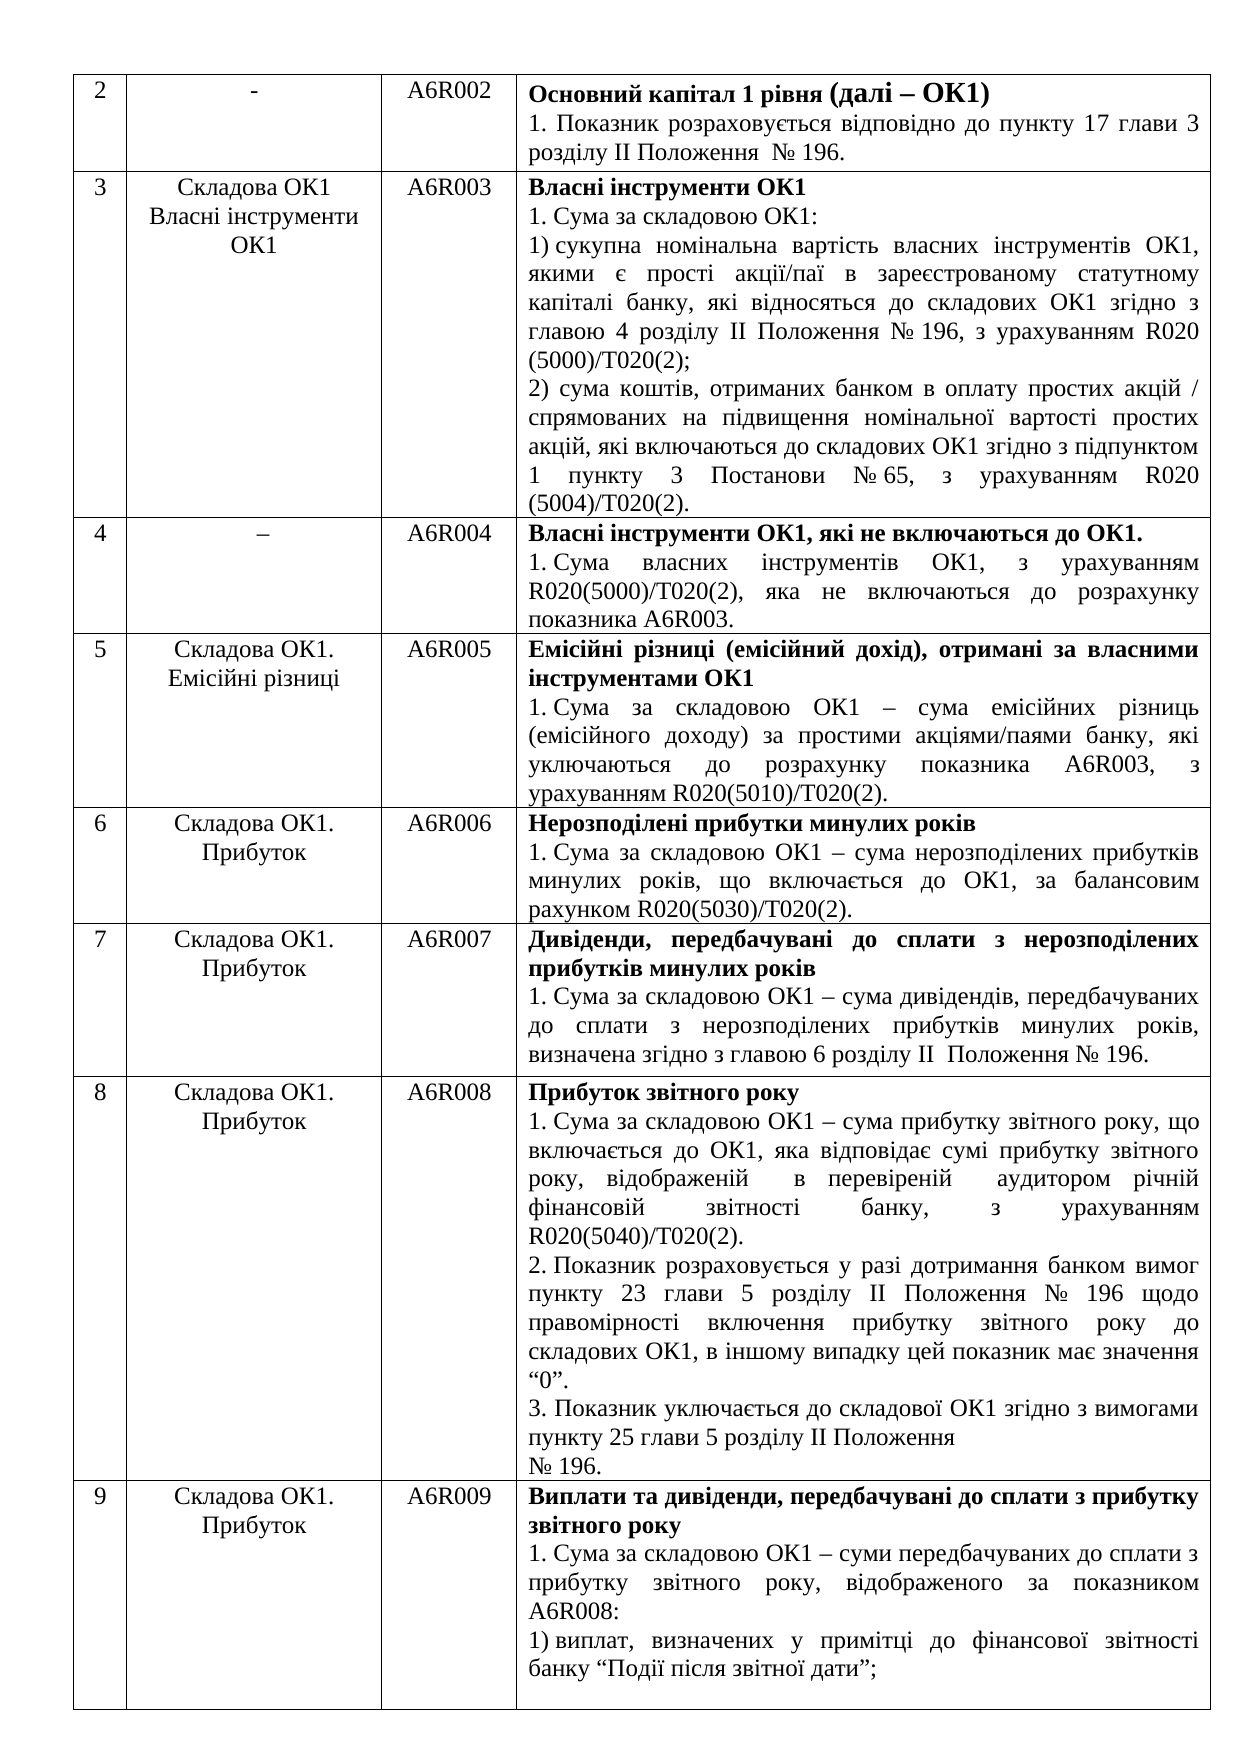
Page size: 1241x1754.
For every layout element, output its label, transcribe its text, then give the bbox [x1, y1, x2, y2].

table_cell Дивіденди, передбачувані до сплати з нерозподілених прибутків минулих років 1. Сума за складовою ОК1 – сума дивідендів, передбачуваних до сплати з нерозподілених прибутків минулих років, визначена згідно з главою 6 розділу II Положення № 196. [517, 924, 1210, 1076]
table_cell Складова ОК1. Прибуток [127, 808, 381, 923]
table_cell 3 [74, 172, 126, 517]
table_cell Складова ОК1. Прибуток [127, 924, 381, 1076]
table_cell A6R002 [382, 75, 516, 171]
table_cell Прибуток звітного року 1. Сума за складовою ОК1 – сума прибутку звітного року, що включається до ОК1, яка відповідає сумі прибутку звітного року, відображеній в перевіреній аудитором річній фінансовій звітності банку, з урахуванням R020(5040)/Т020(2). 2. Показник розраховується у разі дотримання банком вимог пункту 23 глави 5 розділу ІІ Положення № 196 щодо правомірності включення прибутку звітного року до складових ОК1, в іншому випадку цей показник має значення “0”. 3. Показник уключається до складової ОК1 згідно з вимогами пункту 25 глави 5 розділу ІІ Положення № 196. [517, 1077, 1210, 1480]
table_cell A6R005 [382, 634, 516, 807]
table_cell Емісійні різниці (емісійний дохід), отримані за власними інструментами ОК1 1. Сума за складовою ОК1 – сума емісійних різниць (емісійного доходу) за простими акціями/паями банку, які уключаються до розрахунку показника А6R003, з урахуванням R020(5010)/Т020(2). [517, 634, 1210, 807]
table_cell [517, 1481, 1210, 1708]
table_cell 2 [74, 75, 126, 171]
table_cell A6R009 [382, 1481, 516, 1708]
table_cell 7 [74, 924, 126, 1076]
table_cell – [127, 518, 381, 633]
table_cell Складова ОК1. Прибуток [127, 1077, 381, 1480]
table_cell 6 [74, 808, 126, 923]
table_cell Складова ОК1. Емісійні різниці [127, 634, 381, 807]
table_cell 8 [74, 1077, 126, 1480]
table_cell 5 [74, 634, 126, 807]
table_cell Власні інструменти ОК1, які не включаються до ОК1. 1. Сума власних інструментів ОК1, з урахуванням R020(5000)/Т020(2), яка не включаються до розрахунку показника А6R003. [517, 518, 1210, 633]
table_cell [127, 1481, 381, 1708]
table_cell Власні інструменти ОК1 1. Сума за складовою ОК1: 1) сукупна номінальна вартість власних інструментів ОК1, якими є прості акції/паї в зареєстрованому статутному капіталі банку, які відносяться до складових ОК1 згідно з главою 4 розділу ІІ Положення № 196, з урахуванням R020 (5000)/Т020(2); 2) сума коштів, отриманих банком в оплату простих акцій / спрямованих на підвищення номінальної вартості простих акцій, які включаються до складових ОК1 згідно з підпунктом 1 пункту 3 Постанови № 65, з урахуванням R020 (5004)/Т020(2). [517, 172, 1210, 517]
table_cell Нерозподілені прибутки минулих років 1. Сума за складовою ОК1 – сума нерозподілених прибутків минулих років, що включається до ОК1, за балансовим рахунком R020(5030)/Т020(2). [517, 808, 1210, 923]
table_cell A6R008 [382, 1077, 516, 1480]
table_cell Основний капітал 1 рівня (далі – ОК1) 1. Показник розраховується відповідно до пункту 17 глави 3 розділу ІІ Положення № 196. [517, 75, 1210, 171]
table_cell - [127, 75, 381, 171]
table_cell 4 [74, 518, 126, 633]
table_cell A6R003 [382, 172, 516, 517]
table_cell Складова ОК1 Власні інструменти ОК1 [127, 172, 381, 517]
table_cell 9 [74, 1481, 126, 1708]
table_cell A6R004 [382, 518, 516, 633]
table_cell A6R006 [382, 808, 516, 923]
table_cell A6R007 [382, 924, 516, 1076]
